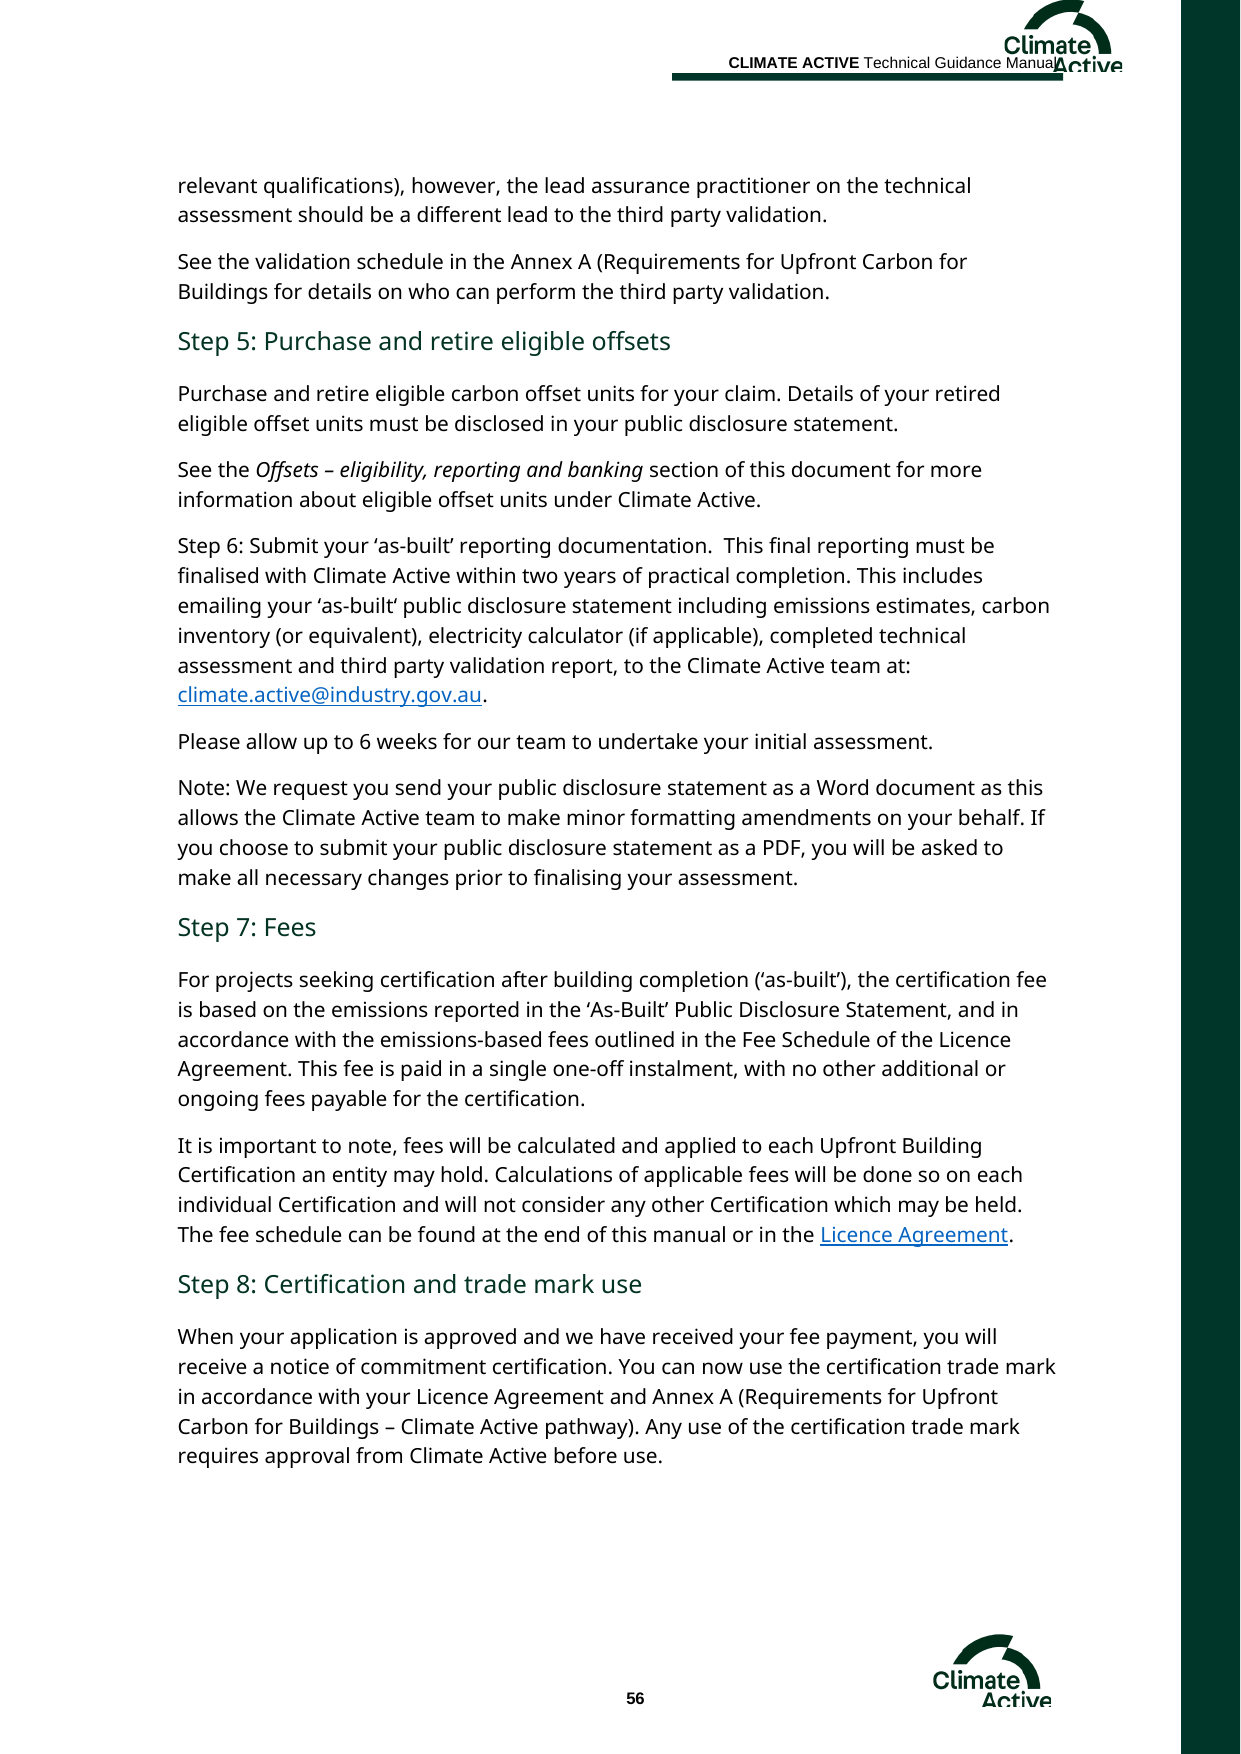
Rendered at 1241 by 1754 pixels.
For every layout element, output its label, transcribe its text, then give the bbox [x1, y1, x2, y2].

text Please allow up to 6 weeks for our team to undertake your initial assessment. [177, 727, 1063, 755]
text It is important to note, fees will be calculated and applied to each Upfront Building Certification an entity may hold. Calculations of applicable fees will be done so on each individual Certification and will not consider any other Certification which may be held. The fee schedule can be found at the end of this manual or in the Licence Agreement. [177, 1131, 1063, 1248]
text Note: We request you send your public disclosure statement as a Word document as this allows the Climate Active team to make minor formatting amendments on your behalf. If you choose to submit your public disclosure statement as a PDF, you will be asked to make all necessary changes prior to finalising your assessment. [177, 773, 1063, 891]
text See the validation schedule in the Annex A (Requirements for Upfront Carbon for Buildings for details on who can perform the third party validation. [177, 247, 1063, 305]
text Purchase and retire eligible carbon offset units for your claim. Details of your retired eligible offset units must be disclosed in your public disclosure statement. [177, 379, 1063, 437]
text For projects seeking certification after building completion (‘as-built’), the certification fee is based on the emissions reported in the ‘As-Built’ Public Disclosure Statement, and in accordance with the emissions-based fees outlined in the Fee Schedule of the Licence Agreement. This fee is paid in a single one-off instalment, with no other additional or ongoing fees payable for the certification. [177, 965, 1063, 1113]
subtitle Step 7: Fees [177, 909, 1063, 943]
subtitle Step 8: Certification and trade mark use [177, 1267, 1063, 1301]
text Step 6: Submit your ‘as-built’ reporting documentation. This final reporting must be finalised with Climate Active within two years of practical completion. This includes emailing your ‘as-built‘ public disclosure statement including emissions estimates, carbon inventory (or equivalent), electricity calculator (if applicable), completed technical assessment and third party validation report, to the Climate Active team at: climate.active@industry.gov.au. [177, 532, 1063, 709]
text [177, 171, 1063, 229]
subtitle Step 5: Purchase and retire eligible offsets [177, 323, 1063, 357]
text See the Offsets – eligibility, reporting and banking section of this document for more information about eligible offset units under Climate Active. [177, 455, 1063, 513]
text When your application is approved and we have received your fee payment, you will receive a notice of commitment certification. You can now use the certification trade mark in accordance with your Licence Agreement and Annex A (Requirements for Upfront Carbon for Buildings – Climate Active pathway). Any use of the certification trade mark requires approval from Climate Active before use. [177, 1322, 1063, 1470]
